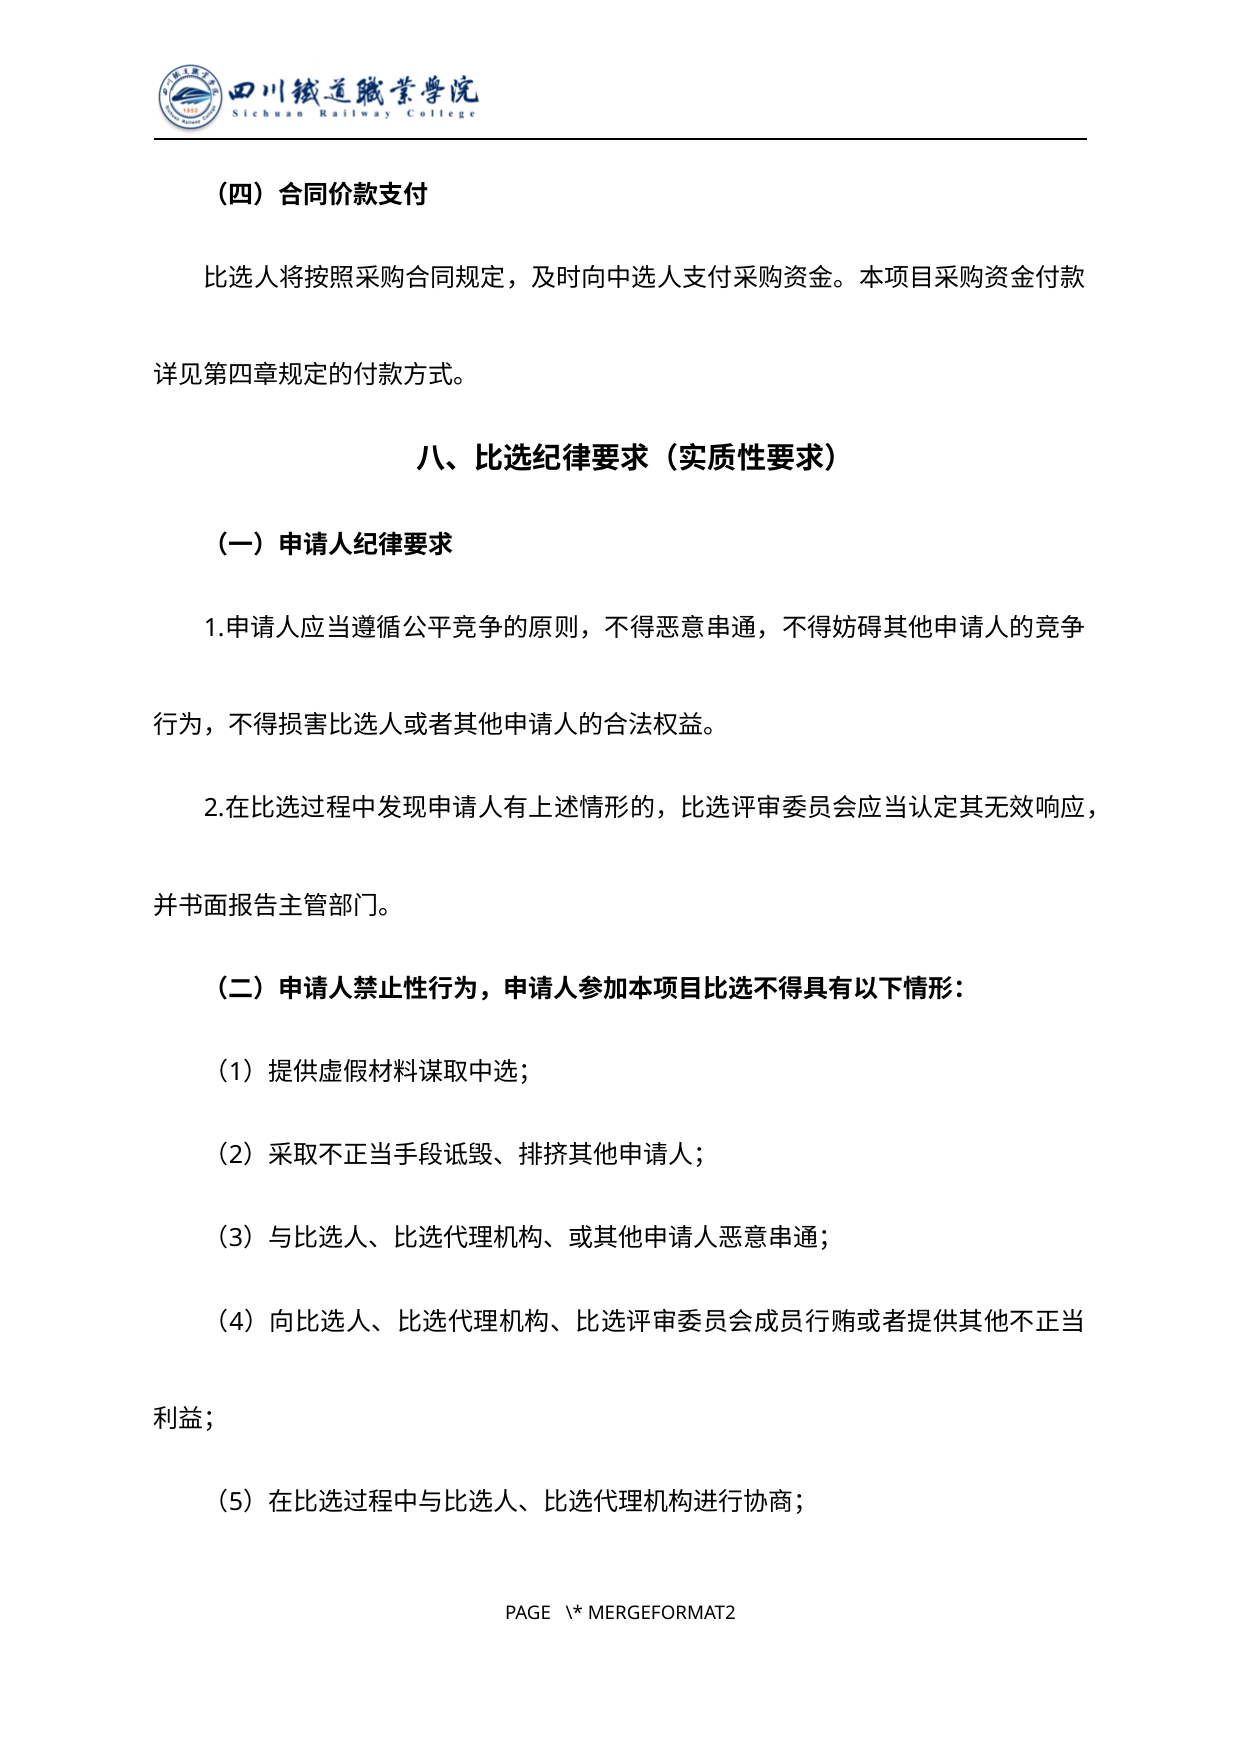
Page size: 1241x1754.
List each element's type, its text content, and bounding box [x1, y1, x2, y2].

text 1.申请人应当遵循公平竞争的原则，不得恶意串通，不得妨碍其他申请人的竞争行为，不得损害比选人或者其他申请人的合法权益。 [153, 593, 1087, 755]
text 比选人将按照采购合同规定，及时向中选人支付采购资金。本项目采购资金付款详见第四章规定的付款方式。 [153, 243, 1087, 405]
text （四）合同价款支付 [153, 160, 1087, 225]
text （一）申请人纪律要求 [153, 510, 1087, 575]
text （1）提供虚假材料谋取中选； [153, 1037, 1087, 1102]
picture [153, 59, 485, 136]
text （5）在比选过程中与比选人、比选代理机构进行协商； [153, 1467, 1087, 1532]
text 2.在比选过程中发现申请人有上述情形的，比选评审委员会应当认定其无效响应，并书面报告主管部门。 [153, 773, 1087, 936]
text （3）与比选人、比选代理机构、或其他申请人恶意串通； [153, 1203, 1087, 1268]
list 比选纪律要求（实质性要求） [153, 423, 1087, 488]
text （4）向比选人、比选代理机构、比选评审委员会成员行贿或者提供其他不正当利益； [153, 1287, 1087, 1449]
text （2）采取不正当手段诋毁、排挤其他申请人； [153, 1120, 1087, 1185]
text （二）申请人禁止性行为，申请人参加本项目比选不得具有以下情形： [153, 954, 1087, 1019]
